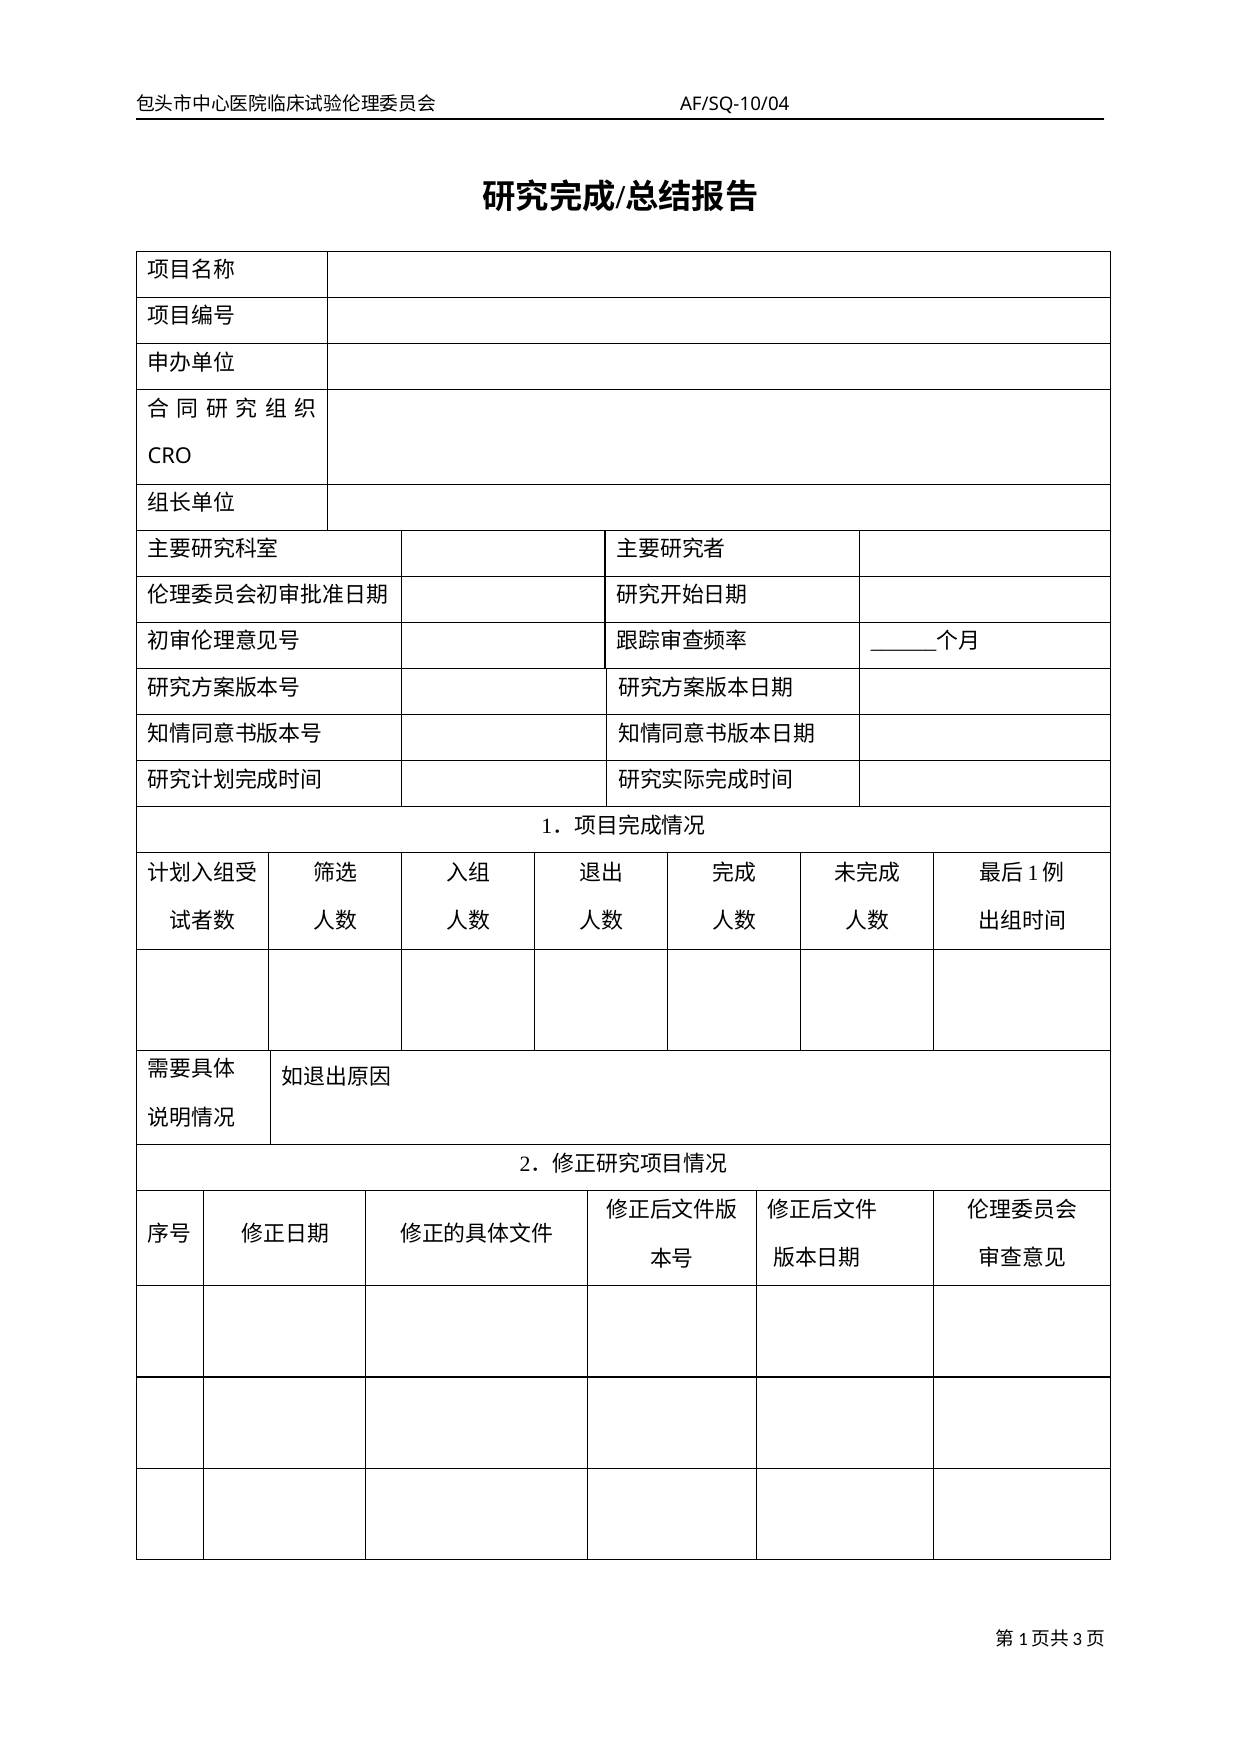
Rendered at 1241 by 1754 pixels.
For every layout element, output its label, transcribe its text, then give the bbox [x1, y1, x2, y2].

table_cell [328, 344, 1110, 389]
table_cell [588, 1286, 756, 1376]
table_cell 研究实际完成时间 [607, 761, 859, 806]
text 研究完成/总结报告 [136, 162, 1104, 227]
table_cell [366, 1469, 587, 1559]
table_cell 合同研究组织CRO [137, 390, 327, 484]
table_cell [860, 531, 1110, 576]
table_cell [860, 715, 1110, 760]
table_cell [668, 950, 800, 1050]
table_cell 知情同意书版本号 [137, 715, 401, 760]
table_cell 1．项目完成情况 [137, 807, 1110, 852]
table_cell [366, 1286, 587, 1376]
table_cell 初审伦理意见号 [137, 623, 401, 668]
table_cell 主要研究者 [606, 531, 859, 576]
table_cell [934, 1378, 1110, 1467]
table_cell [366, 1378, 587, 1467]
table_cell [328, 485, 1110, 530]
table_cell [402, 715, 606, 760]
table_cell 序号 [137, 1191, 203, 1285]
table_cell 伦理委员会 审查意见 [934, 1191, 1110, 1285]
table_cell [860, 669, 1110, 714]
table_cell 2．修正研究项目情况 [137, 1145, 1110, 1190]
table_cell [204, 1469, 365, 1559]
table_cell 知情同意书版本日期 [607, 715, 859, 760]
table_cell 修正后文件版本号 [588, 1191, 756, 1285]
table_cell 项目编号 [137, 298, 327, 343]
table_cell 研究方案版本日期 [607, 669, 859, 714]
table_cell [588, 1469, 756, 1559]
table_cell ______个月 [860, 623, 1110, 668]
table_cell [757, 1469, 933, 1559]
table_cell [860, 577, 1110, 622]
table_cell [801, 950, 933, 1050]
table_cell [402, 577, 604, 622]
table_cell 修正的具体文件 [366, 1191, 587, 1285]
table_cell 完成 人数 [668, 853, 800, 949]
table_cell 入组 人数 [402, 853, 534, 949]
table_cell [137, 1286, 203, 1376]
table_cell 退出 人数 [535, 853, 667, 949]
table_cell [137, 950, 268, 1050]
table_cell [328, 390, 1110, 484]
table_cell 筛选 人数 [269, 853, 401, 949]
table_cell [402, 531, 604, 576]
table_cell [860, 761, 1110, 806]
table_cell [402, 623, 604, 668]
table_cell [934, 1286, 1110, 1376]
table_cell 最后1例 出组时间 [934, 853, 1110, 949]
table_cell 如退出原因 [271, 1051, 1110, 1144]
table_cell [934, 950, 1110, 1050]
table_cell [137, 1469, 203, 1559]
table_cell 修正日期 [204, 1191, 365, 1285]
table_cell 研究开始日期 [606, 577, 859, 622]
table_cell 需要具体 说明情况 [137, 1051, 270, 1144]
table_header 项目名称 [137, 252, 327, 297]
table_cell [204, 1378, 365, 1467]
table_cell 计划入组受试者数 [137, 853, 268, 949]
table_cell [588, 1378, 756, 1467]
table_cell 修正后文件 版本日期 [757, 1191, 933, 1285]
table_cell [269, 950, 401, 1050]
table_cell 研究方案版本号 [137, 669, 401, 714]
table_cell 研究计划完成时间 [137, 761, 401, 806]
table_cell [204, 1286, 365, 1376]
table_cell 跟踪审查频率 [606, 623, 859, 668]
table_cell 伦理委员会初审批准日期 [137, 577, 401, 622]
table_cell [757, 1378, 933, 1467]
table_cell [757, 1286, 933, 1376]
table_cell 申办单位 [137, 344, 327, 389]
table_cell 未完成 人数 [801, 853, 933, 949]
table_header [328, 252, 1110, 297]
table_cell [934, 1469, 1110, 1559]
table_cell 组长单位 [137, 485, 327, 530]
table_cell [402, 950, 534, 1050]
table_cell [402, 669, 606, 714]
table_cell [535, 950, 667, 1050]
table_cell [402, 761, 606, 806]
table_cell [328, 298, 1110, 343]
table_cell 主要研究科室 [137, 531, 401, 576]
table_cell [137, 1378, 203, 1467]
